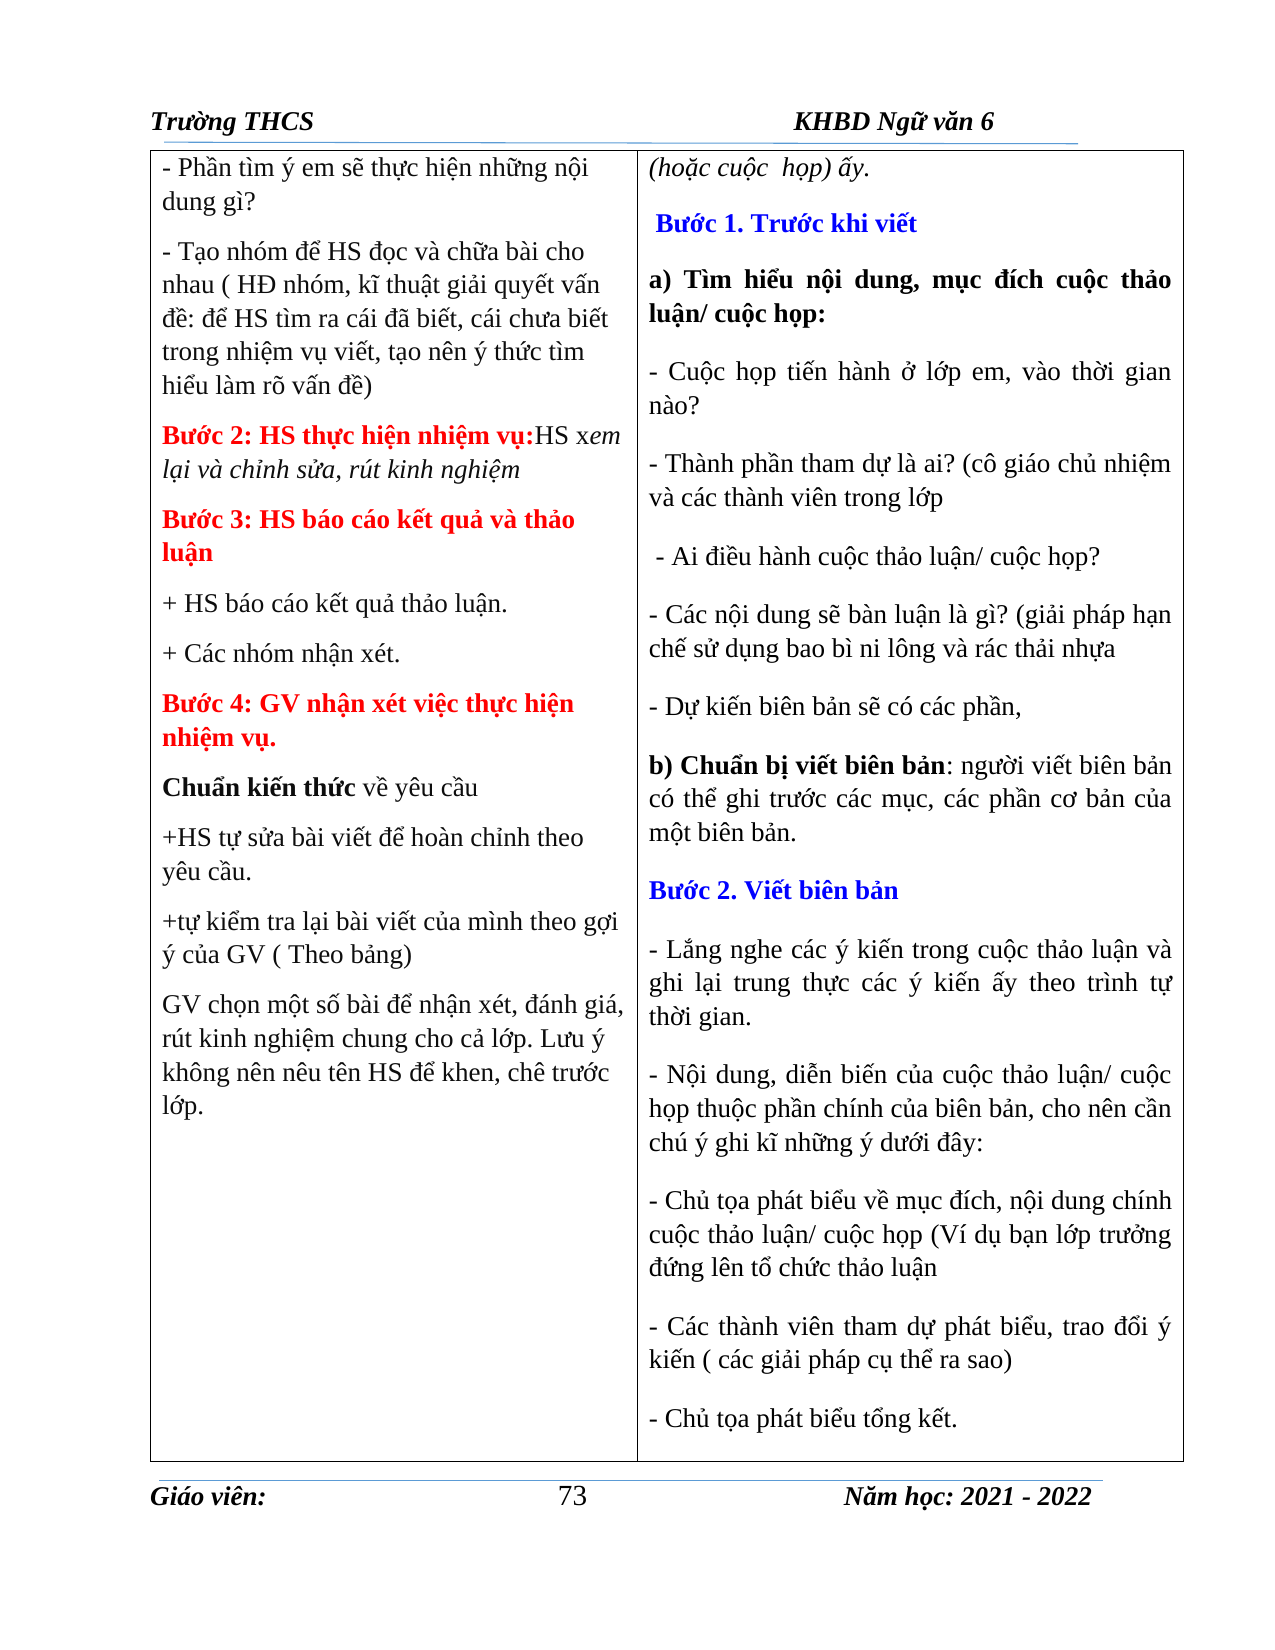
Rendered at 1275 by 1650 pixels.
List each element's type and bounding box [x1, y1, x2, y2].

table_cell [638, 151, 1183, 1461]
table_cell [151, 151, 637, 1461]
